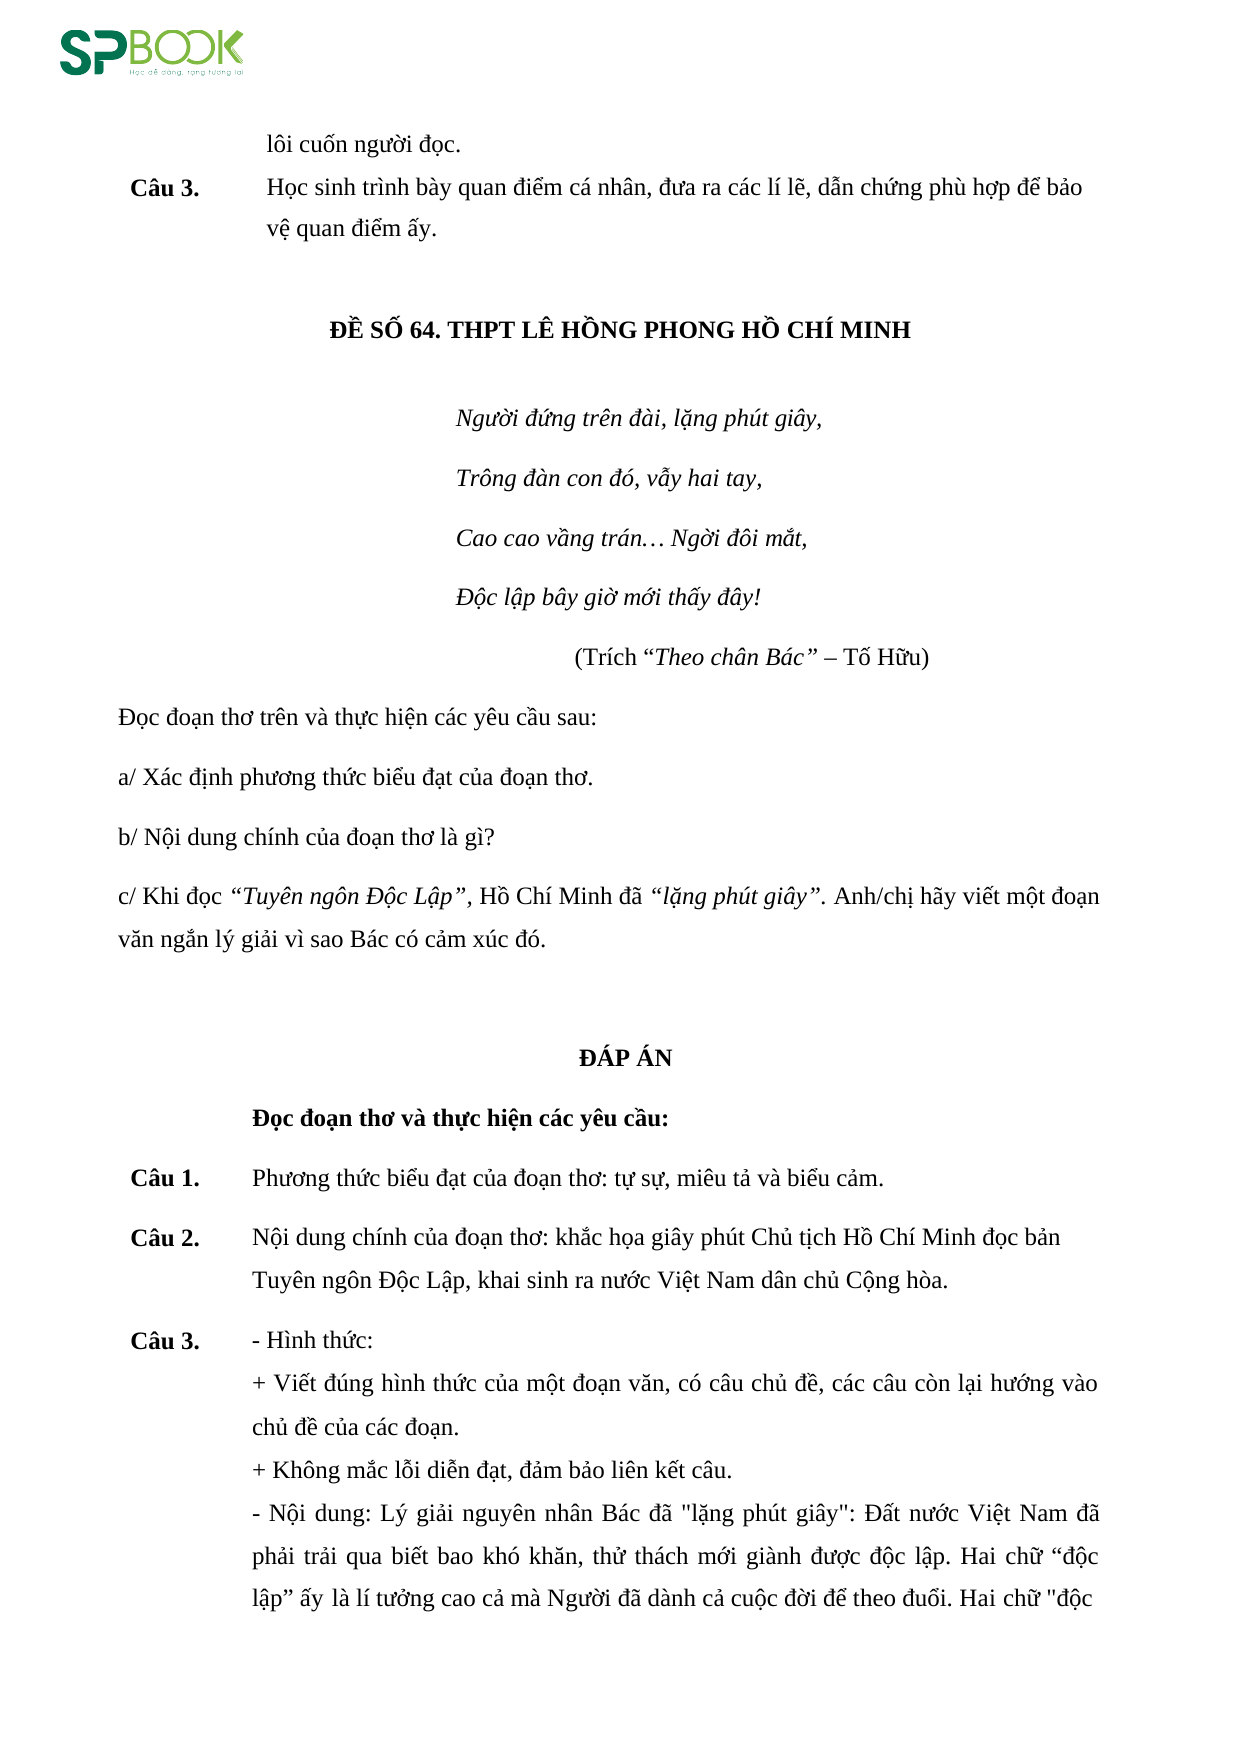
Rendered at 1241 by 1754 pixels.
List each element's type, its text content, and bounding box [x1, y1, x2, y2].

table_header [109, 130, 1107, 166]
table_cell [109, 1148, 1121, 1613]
text ĐỀ SỐ 64. THPT LÊ HỒNG PHONG HỒ CHÍ MINH [246, 315, 994, 343]
picture [60, 30, 244, 76]
text Người đứng trên đài, lặng phút giây, Trông đàn con đó, vẫy hai tay, [456, 403, 853, 492]
text (Trích “Theo chân Bác” – Tố Hữu) Đọc đoạn thơ trên và thực hiện các yêu cầu sau: [118, 642, 931, 731]
text c/ Khi đọc “Tuyên ngôn Độc Lập”, Hồ Chí Minh đã “lặng phút giây”. Anh/chị hãy viết một đoạn văn ngắn lý giải vì sao Bác có cảm xúc đó. [118, 881, 1116, 953]
text Cao cao vầng trán… Ngời đôi mắt, Độc lập bây giờ mới thấy đây! [456, 523, 822, 611]
text a/ Xác định phương thức biểu đạt của đoạn thơ. b/ Nội dung chính của đoạn thơ là gì? [118, 762, 595, 850]
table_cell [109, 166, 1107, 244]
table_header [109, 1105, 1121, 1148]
subtitle ĐÁP ÁN [246, 1043, 1005, 1072]
